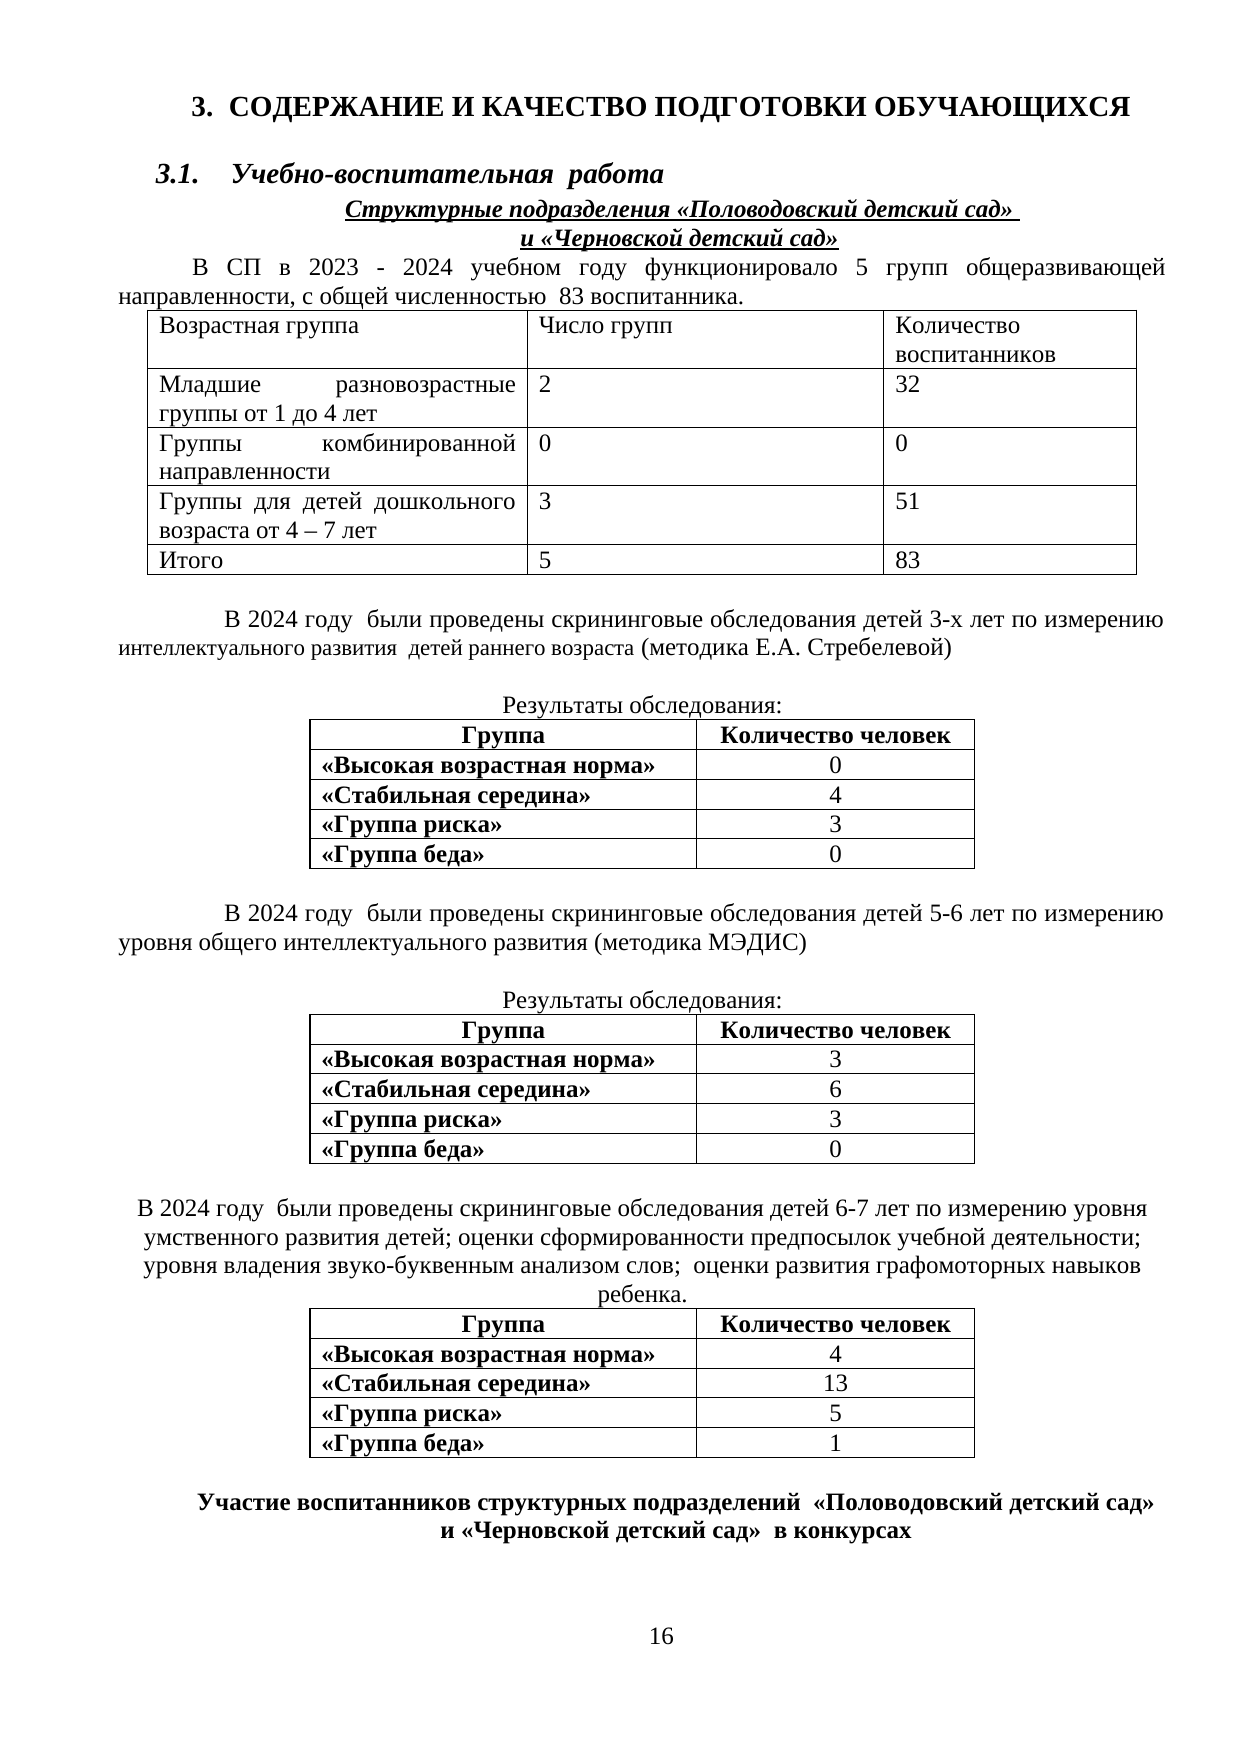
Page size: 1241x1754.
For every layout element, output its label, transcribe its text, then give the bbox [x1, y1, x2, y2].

text Результаты обследования: [118, 690, 1166, 719]
text В 2024 году были проведены скрининговые обследования детей 3-х лет по измерению интеллектуального развития детей раннего возраста (методика Е.А. Стребелевой) [118, 604, 1166, 661]
table_cell 3 [528, 486, 883, 544]
table_cell 4 [697, 1339, 974, 1367]
table_cell 0 [884, 428, 1136, 485]
table_header Количество человек [697, 1309, 974, 1338]
table_cell «Стабильная середина» [311, 1369, 696, 1397]
table_cell 5 [528, 545, 883, 573]
table_header Группа [311, 1015, 696, 1043]
table_cell Группы комбинированной направленности [148, 428, 527, 485]
table_cell 3 [697, 1045, 974, 1073]
table_cell 83 [884, 545, 1136, 573]
table_cell 4 [697, 780, 974, 808]
table_cell 2 [528, 369, 883, 427]
table_header Группа [311, 720, 696, 749]
table_cell «Высокая возрастная норма» [311, 1339, 696, 1367]
list СОДЕРЖАНИЕ И КАЧЕСТВО ПОДГОТОВКИ ОБУЧАЮЩИХСЯ [156, 89, 1166, 122]
table_cell Итого [148, 545, 527, 573]
table_cell «Стабильная середина» [311, 1074, 696, 1103]
text В 2024 году были проведены скрининговые обследования детей 6-7 лет по измерению уровня умственного развития детей; оценки сформированности предпосылок учебной деятельности; уровня владения звуко-буквенным анализом слов; оценки развития графомоторных навыков ребенка. [118, 1193, 1166, 1308]
table_cell 5 [697, 1398, 974, 1427]
table_cell 0 [528, 428, 883, 485]
table_cell «Группа риска» [311, 810, 696, 838]
table_cell Младшие разновозрастные группы от 1 до 4 лет [148, 369, 527, 427]
table_cell 6 [697, 1074, 974, 1103]
table_cell 0 [697, 839, 974, 868]
text В 2024 году были проведены скрининговые обследования детей 5-6 лет по измерению уровня общего интеллектуального развития (методика МЭДИС) [118, 898, 1166, 956]
table_cell Группы для детей дошкольного возраста от 4 – 7 лет [148, 486, 527, 544]
table_cell «Группа беда» [311, 1428, 696, 1457]
table_header Количество человек [697, 720, 974, 749]
table_header Количество человек [697, 1015, 974, 1043]
table_cell «Группа беда» [311, 1134, 696, 1163]
table_header Возрастная группа [148, 311, 527, 368]
table_cell «Группа риска» [311, 1104, 696, 1133]
table_cell 32 [884, 369, 1136, 427]
text В СП в 2023 - 2024 учебном году функционировало 5 групп общеразвивающей направленности, с общей численностью 83 воспитанника. [118, 252, 1166, 309]
table_cell 3 [697, 1104, 974, 1133]
text Участие воспитанников структурных подразделений «Половодовский детский сад» и «Черновской детский сад» в конкурсах [185, 1487, 1166, 1544]
table_cell 13 [697, 1369, 974, 1397]
table_header Число групп [528, 311, 883, 368]
table_cell 3 [697, 810, 974, 838]
table_cell «Высокая возрастная норма» [311, 1045, 696, 1073]
table_cell «Стабильная середина» [311, 780, 696, 808]
text Структурные подразделения «Половодовский детский сад» [118, 194, 1166, 223]
table_cell 0 [697, 1134, 974, 1163]
table_cell 0 [697, 750, 974, 779]
table_cell «Высокая возрастная норма» [311, 750, 696, 779]
text Результаты обследования: [118, 985, 1166, 1014]
table_cell «Группа риска» [311, 1398, 696, 1427]
table_header Группа [311, 1309, 696, 1338]
text и «Черновской детский сад» [118, 223, 1166, 252]
list Учебно-воспитательная работа [156, 156, 1166, 189]
table_cell 1 [697, 1428, 974, 1457]
table_cell 51 [884, 486, 1136, 544]
table_header Количество воспитанников [884, 311, 1136, 368]
table_cell «Группа беда» [311, 839, 696, 868]
